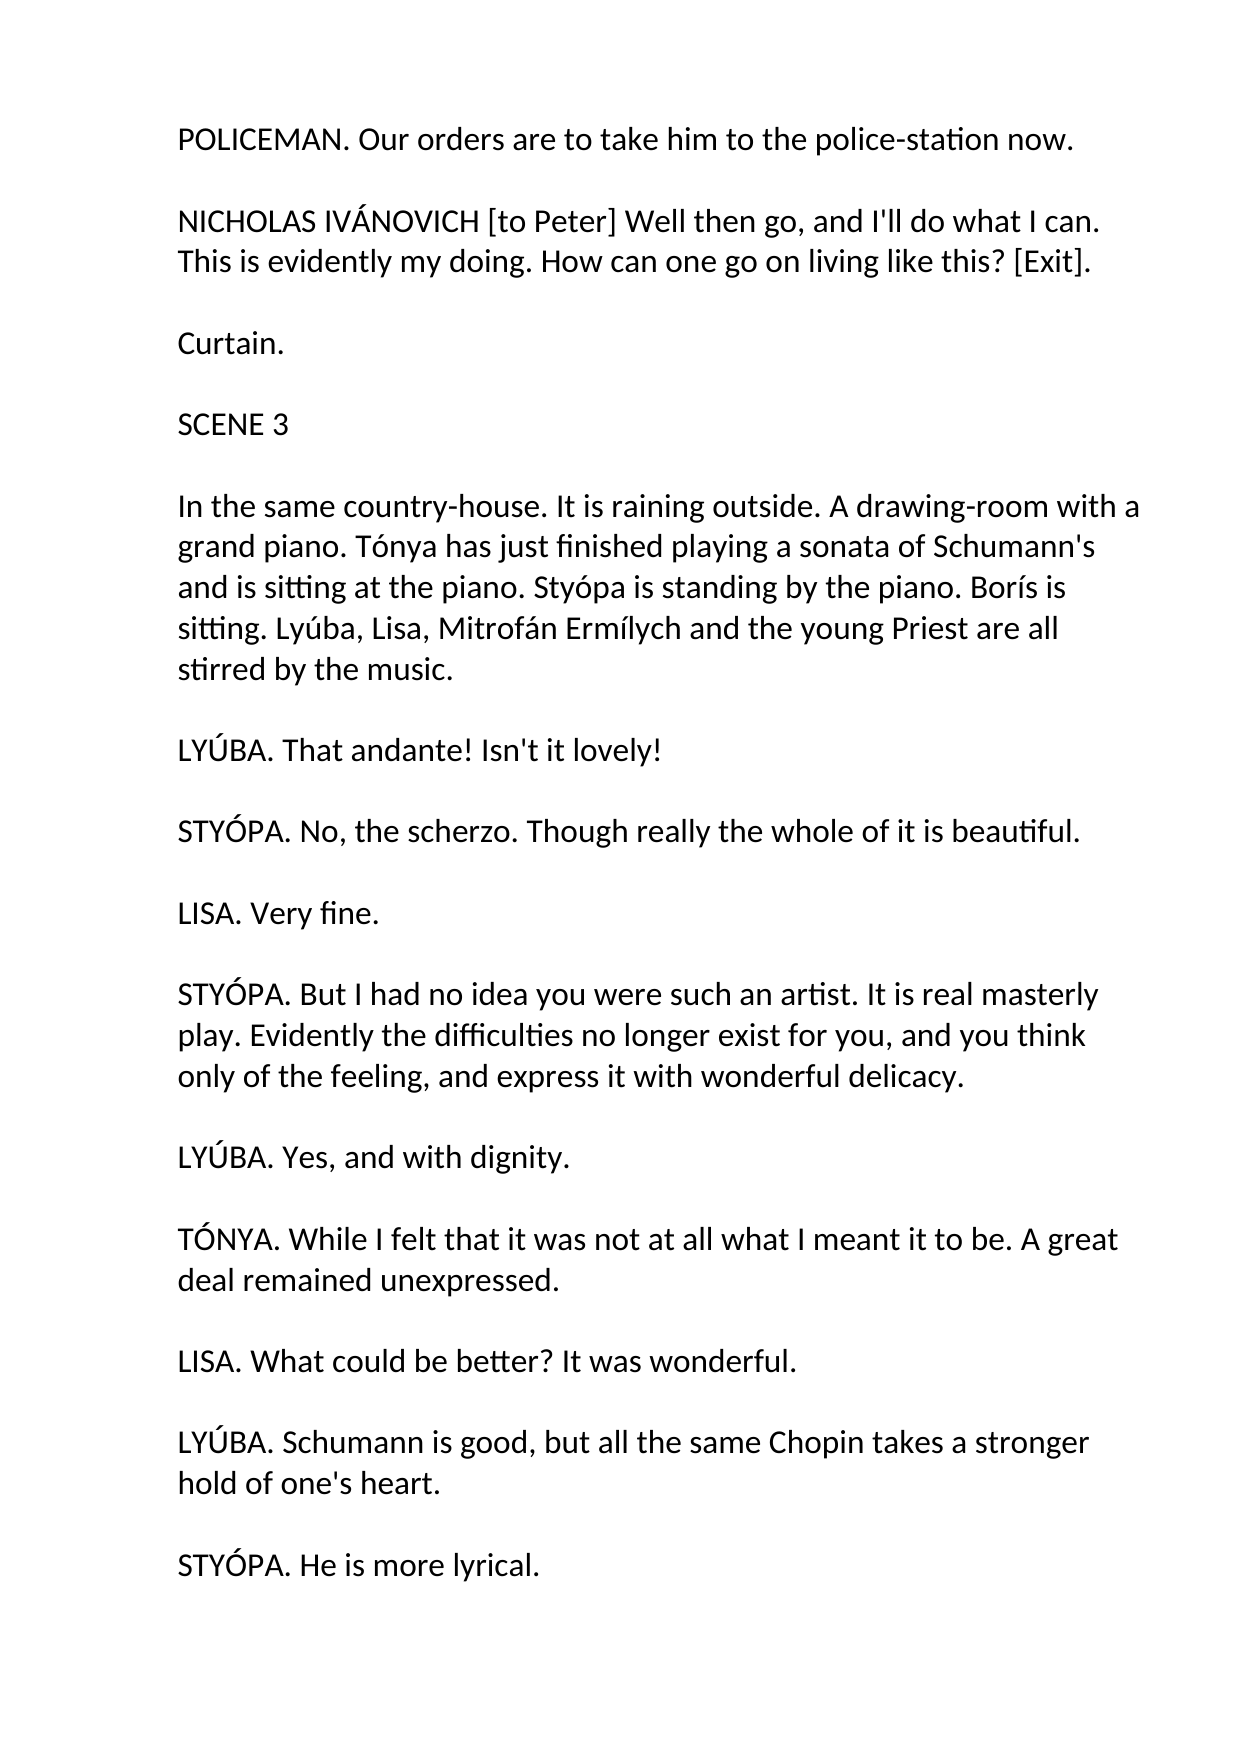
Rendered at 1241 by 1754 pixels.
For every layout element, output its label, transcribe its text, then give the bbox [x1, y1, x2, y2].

text STYÓPA. He is more lyrical. [177, 1544, 1152, 1584]
text SCENE 3 [177, 403, 1152, 444]
text In the same country-house. It is raining outside. A drawing-room with a grand piano. Tónya has just finished playing a sonata of Schumann's and is sitting at the piano. Styópa is standing by the piano. Borís is sitting. Lyúba, Lisa, Mitrofán Ermílych and the young Priest are all stirred by the music. [177, 485, 1152, 688]
text Curtain. [177, 322, 1152, 362]
text LISA. What could be better? It was wonderful. [177, 1340, 1152, 1381]
text LISA. Very fine. [177, 892, 1152, 933]
text TÓNYA. While I felt that it was not at all what I meant it to be. A great deal remained unexpressed. [177, 1218, 1152, 1299]
text NICHOLAS IVÁNOVICH [to Peter] Well then go, and I'll do what I can. This is evidently my doing. How can one go on living like this? [Exit]. [177, 199, 1152, 281]
text LYÚBA. Schumann is good, but all the same Chopin takes a stronger hold of one's heart. [177, 1421, 1152, 1503]
text STYÓPA. But I had no idea you were such an artist. It is real masterly play. Evidently the difficulties no longer exist for you, and you think only of the feeling, and express it with wonderful delicacy. [177, 973, 1152, 1096]
text LYÚBA. That andante! Isn't it lovely! [177, 729, 1152, 770]
text STYÓPA. No, the scherzo. Though really the whole of it is beautiful. [177, 811, 1152, 851]
text LYÚBA. Yes, and with dignity. [177, 1136, 1152, 1177]
text POLICEMAN. Our orders are to take him to the police-station now. [177, 118, 1152, 159]
